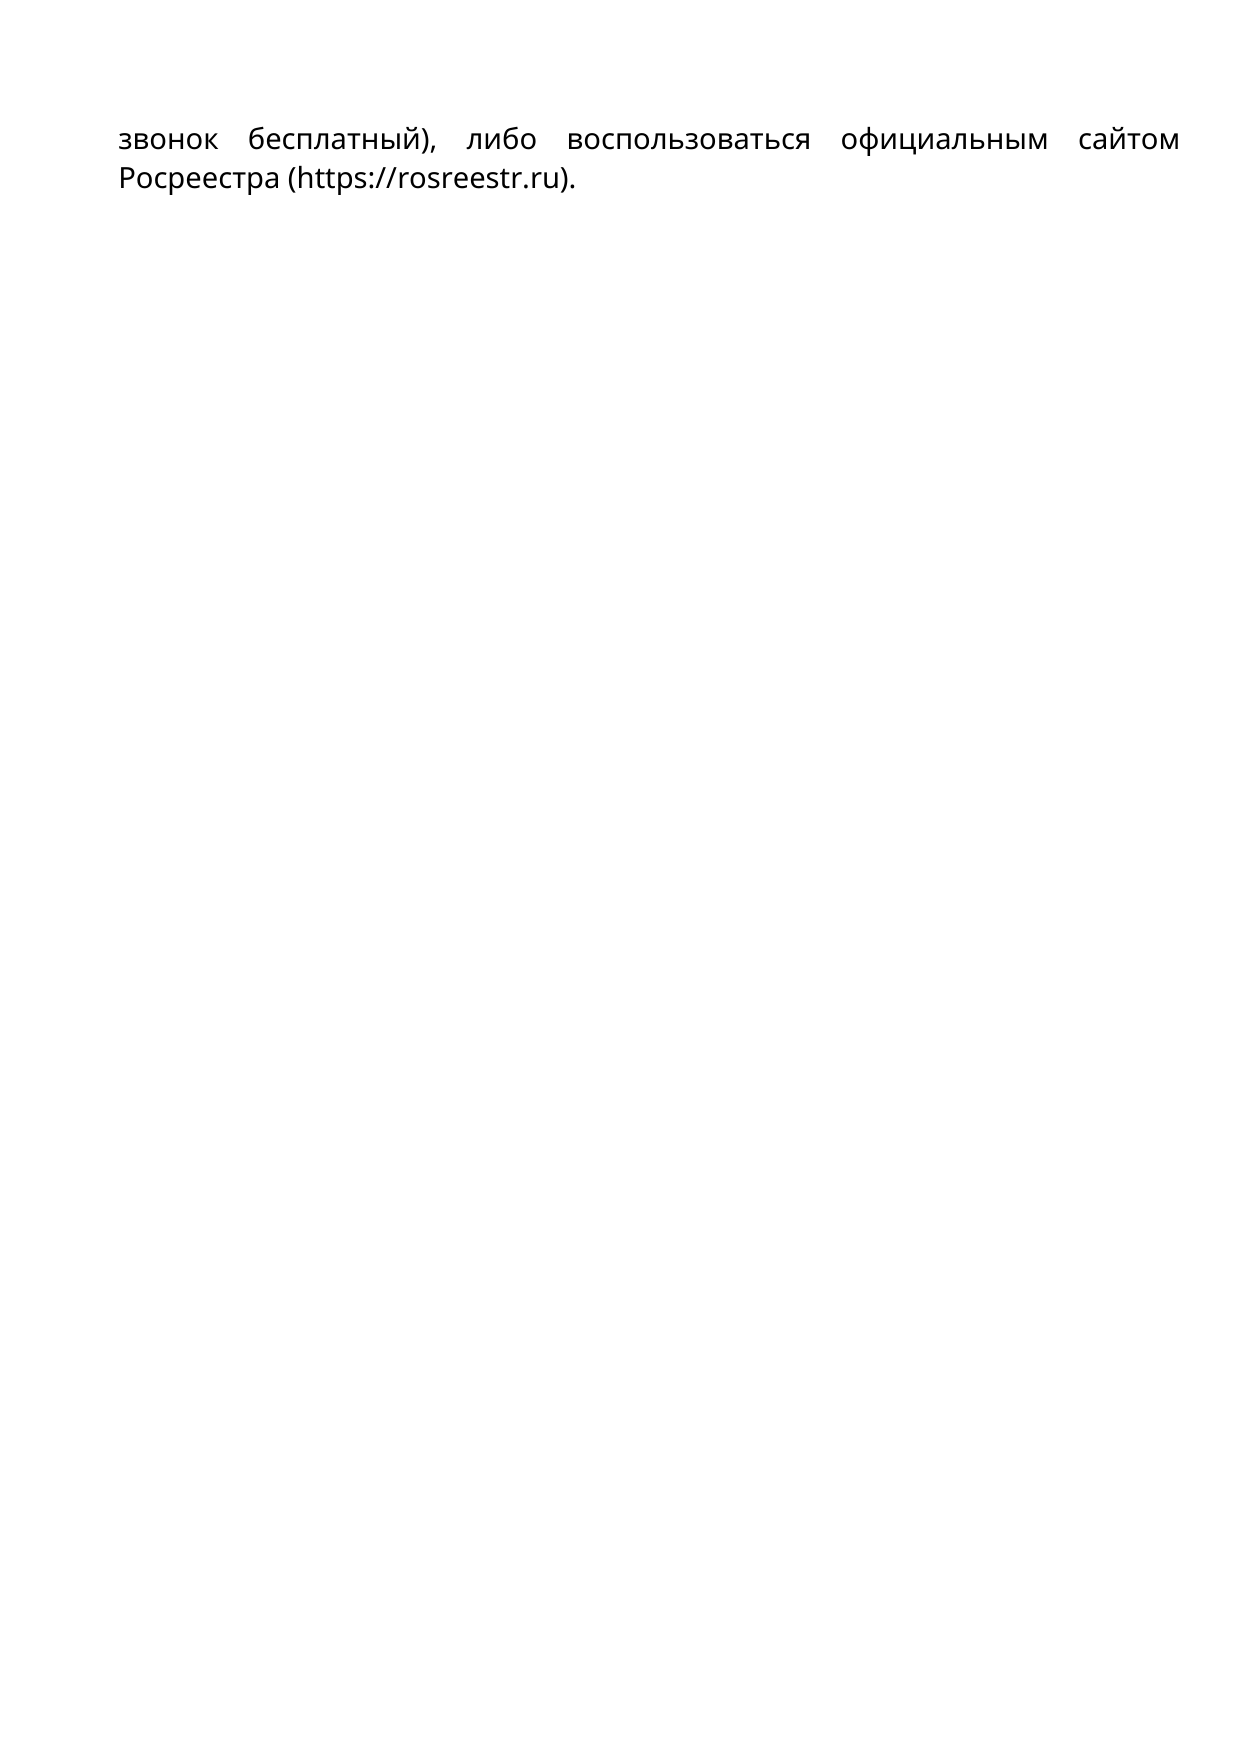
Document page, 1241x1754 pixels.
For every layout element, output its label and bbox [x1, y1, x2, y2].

text [118, 118, 1181, 197]
